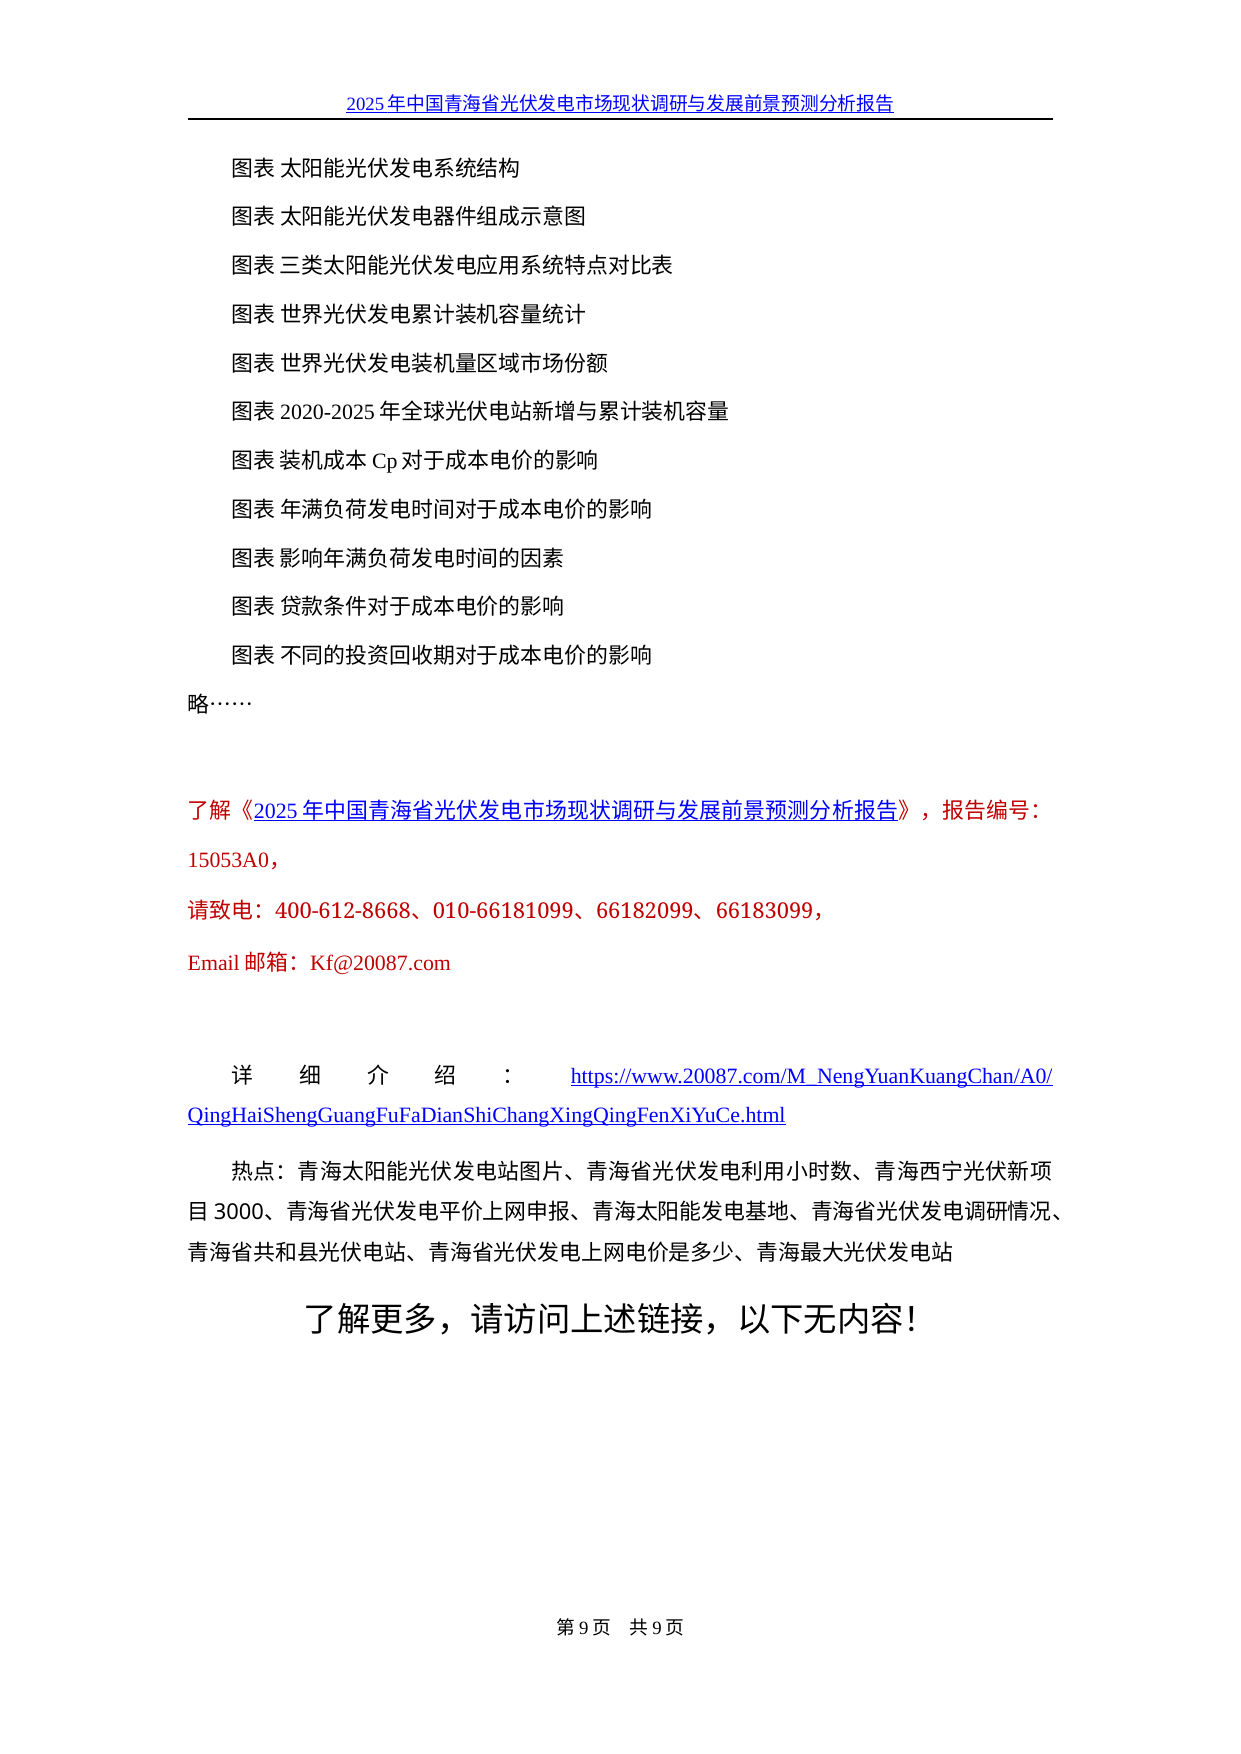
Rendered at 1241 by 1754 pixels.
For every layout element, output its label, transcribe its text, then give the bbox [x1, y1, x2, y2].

text 详细介绍：https://www.20087.com/M_NengYuanKuangChan/A0/QingHaiShengGuangFuFaDianShiChangXingQingFenXiYuCe.html [187, 1058, 1053, 1131]
text Email邮箱：Kf@20087.com [187, 945, 1053, 977]
text 请致电：400-612-8668、010-66181099、66182099、66183099， [187, 893, 1053, 926]
text 热点：青海太阳能光伏发电站图片、青海省光伏发电利用小时数、青海西宁光伏新项目3000、青海省光伏发电平价上网申报、青海太阳能发电基地、青海省光伏发电调研情况、青海省共和县光伏电站、青海省光伏发电上网电价是多少、青海最大光伏发电站 [187, 1153, 1053, 1267]
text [187, 150, 1053, 719]
text 了解《2025年中国青海省光伏发电市场现状调研与发展前景预测分析报告》，报告编号：15053A0， [187, 793, 1053, 874]
title 了解更多，请访问上述链接，以下无内容！ [187, 1284, 1053, 1349]
